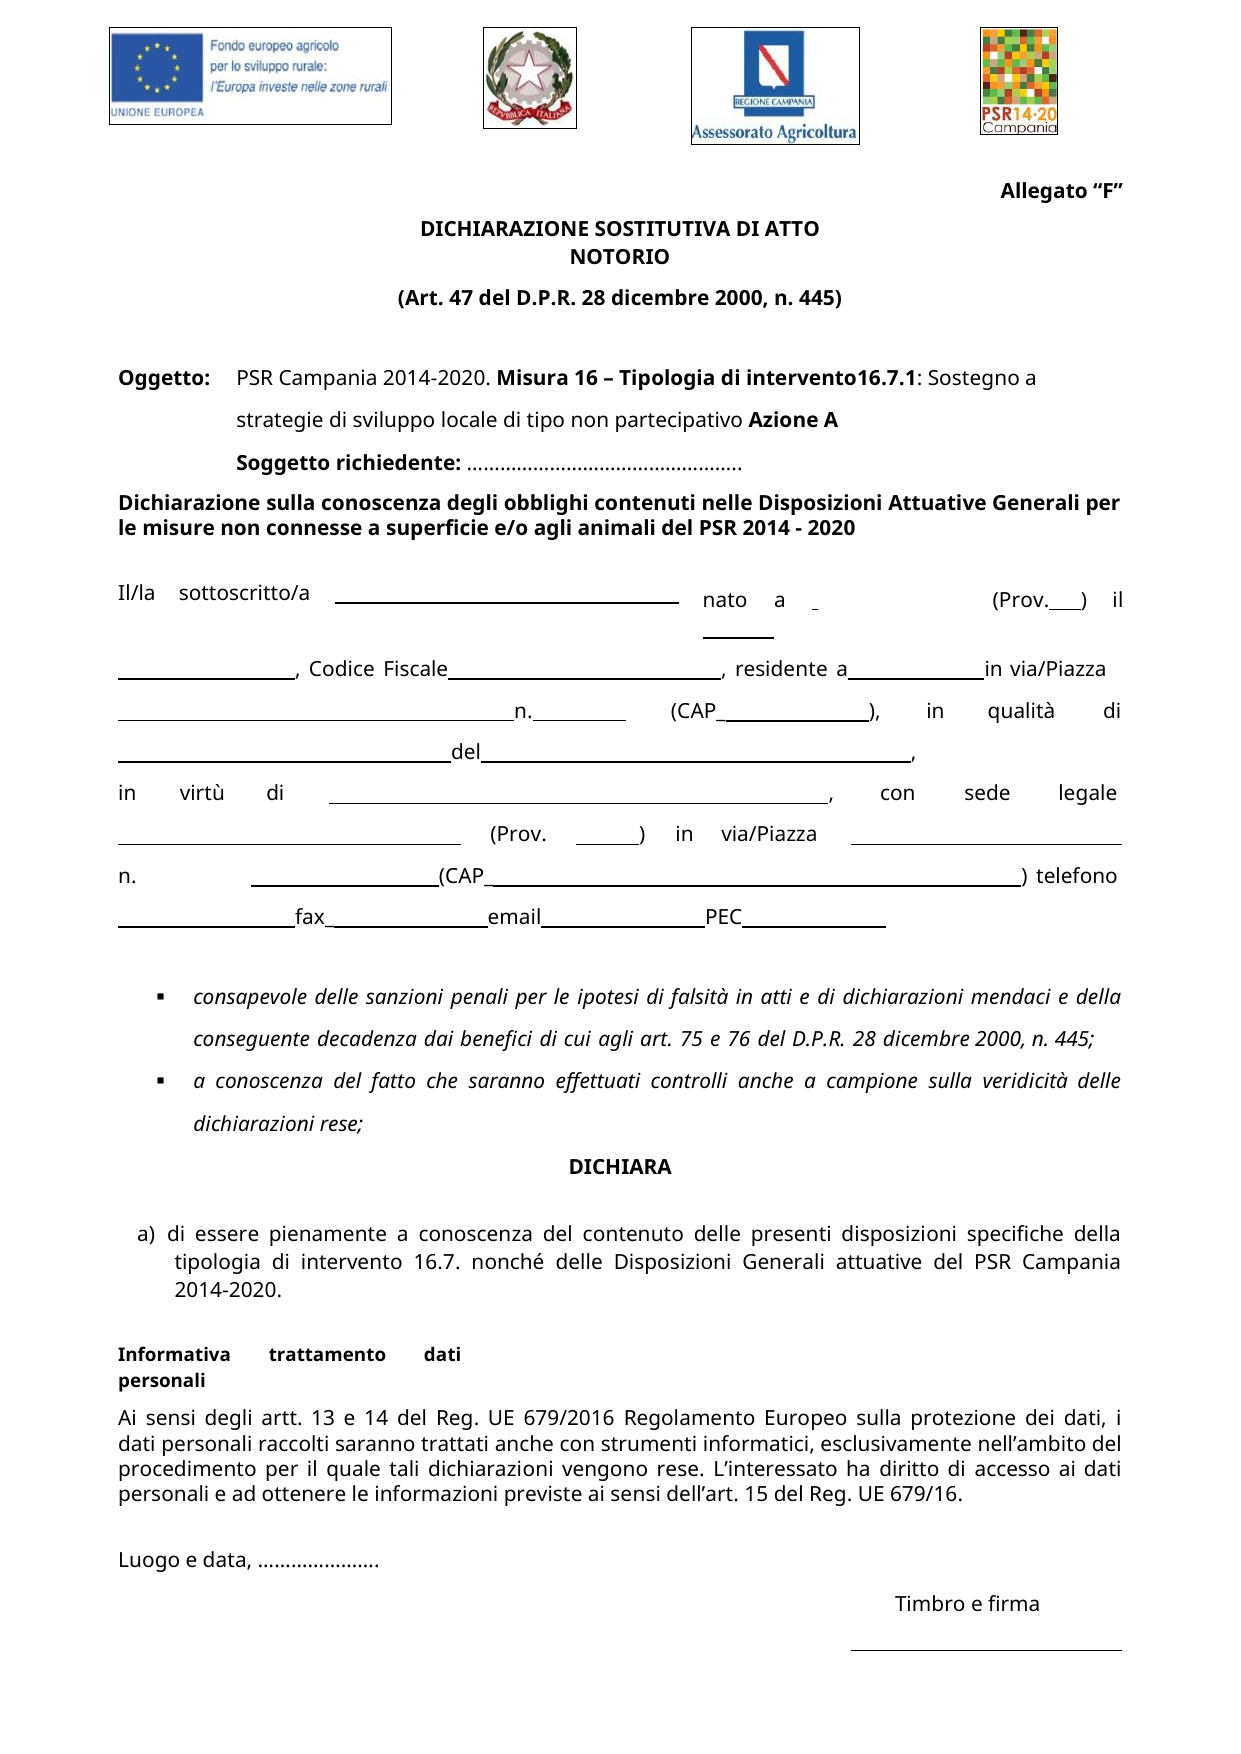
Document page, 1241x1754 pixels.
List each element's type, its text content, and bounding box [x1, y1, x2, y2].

text Allegato “F” [1000, 176, 1134, 204]
list consapevole delle sanzioni penali per le ipotesi di falsità in atti e di dichiarazioni mendaci e della conseguente decadenza dai benefici di cui agli art. 75 e 76 del D.P.R. 28 dicembre 2000, n. 445; [156, 982, 1122, 1052]
text Oggetto: PSR Campania 2014-2020. Misura 16 – Tipologia di intervento16.7.1: Sostegno a strategie di sviluppo locale di tipo non partecipativo Azione A [118, 363, 1122, 434]
text (CAP_ ), in qualità di [671, 696, 1134, 724]
text (Art. 47 del D.P.R. 28 dicembre 2000, n. 445) [379, 283, 860, 312]
picture [110, 28, 391, 124]
text Luogo e data, …………………. [118, 1545, 420, 1573]
text Il/la sottoscritto/a [118, 578, 678, 607]
picture [692, 28, 859, 144]
text Informativa trattamento dati personali [118, 1342, 461, 1393]
text in virtù di , con sede legale [118, 778, 1134, 807]
text nato a [702, 585, 968, 642]
text (Prov. ) il [992, 585, 1134, 613]
text n. [118, 696, 626, 724]
picture [981, 28, 1057, 134]
text , Codice Fiscale , residente a in via/Piazza [118, 654, 1134, 683]
picture [484, 28, 576, 128]
text del , [118, 737, 1134, 766]
text Ai sensi degli artt. 13 e 14 del Reg. UE 679/2016 Regolamento Europeo sulla protezione dei dati, i dati personali raccolti saranno trattati anche con strumenti informatici, esclusivamente nell’ambito del procedimento per il quale tali dichiarazioni vengono rese. L’interessato ha diritto di accesso ai dati personali e ad ottenere le informazioni previste ai sensi dell’art. 15 del Reg. UE 679/16. [118, 1405, 1122, 1507]
list a conoscenza del fatto che saranno effettuati controlli anche a campione sulla veridicità delle dichiarazioni rese; [156, 1067, 1121, 1138]
subtitle Dichiarazione sulla conoscenza degli obblighi contenuti nelle Disposizioni Attuative Generali per le misure non connesse a superficie e/o agli animali del PSR 2014 - 2020 [118, 490, 1121, 541]
text Soggetto richiedente: ………………………………………….. [236, 448, 1134, 476]
subtitle DICHIARAZIONE SOSTITUTIVA DI ATTO NOTORIO [379, 214, 860, 271]
text (Prov. ) in via/Piazza [118, 819, 1134, 848]
text Timbro e firma [895, 1589, 1134, 1618]
subtitle DICHIARA [106, 1152, 1134, 1180]
text fax_ email PEC [118, 902, 1021, 931]
text a) di essere pienamente a conoscenza del contenuto delle presenti disposizioni specifiche della tipologia di intervento 16.7. nonché delle Disposizioni Generali attuative del PSR Campania 2014-2020. [137, 1219, 1121, 1304]
text telefono [1036, 861, 1134, 890]
list (CAP_ ), partita IVA / Codice Fiscale_ [118, 861, 1021, 889]
